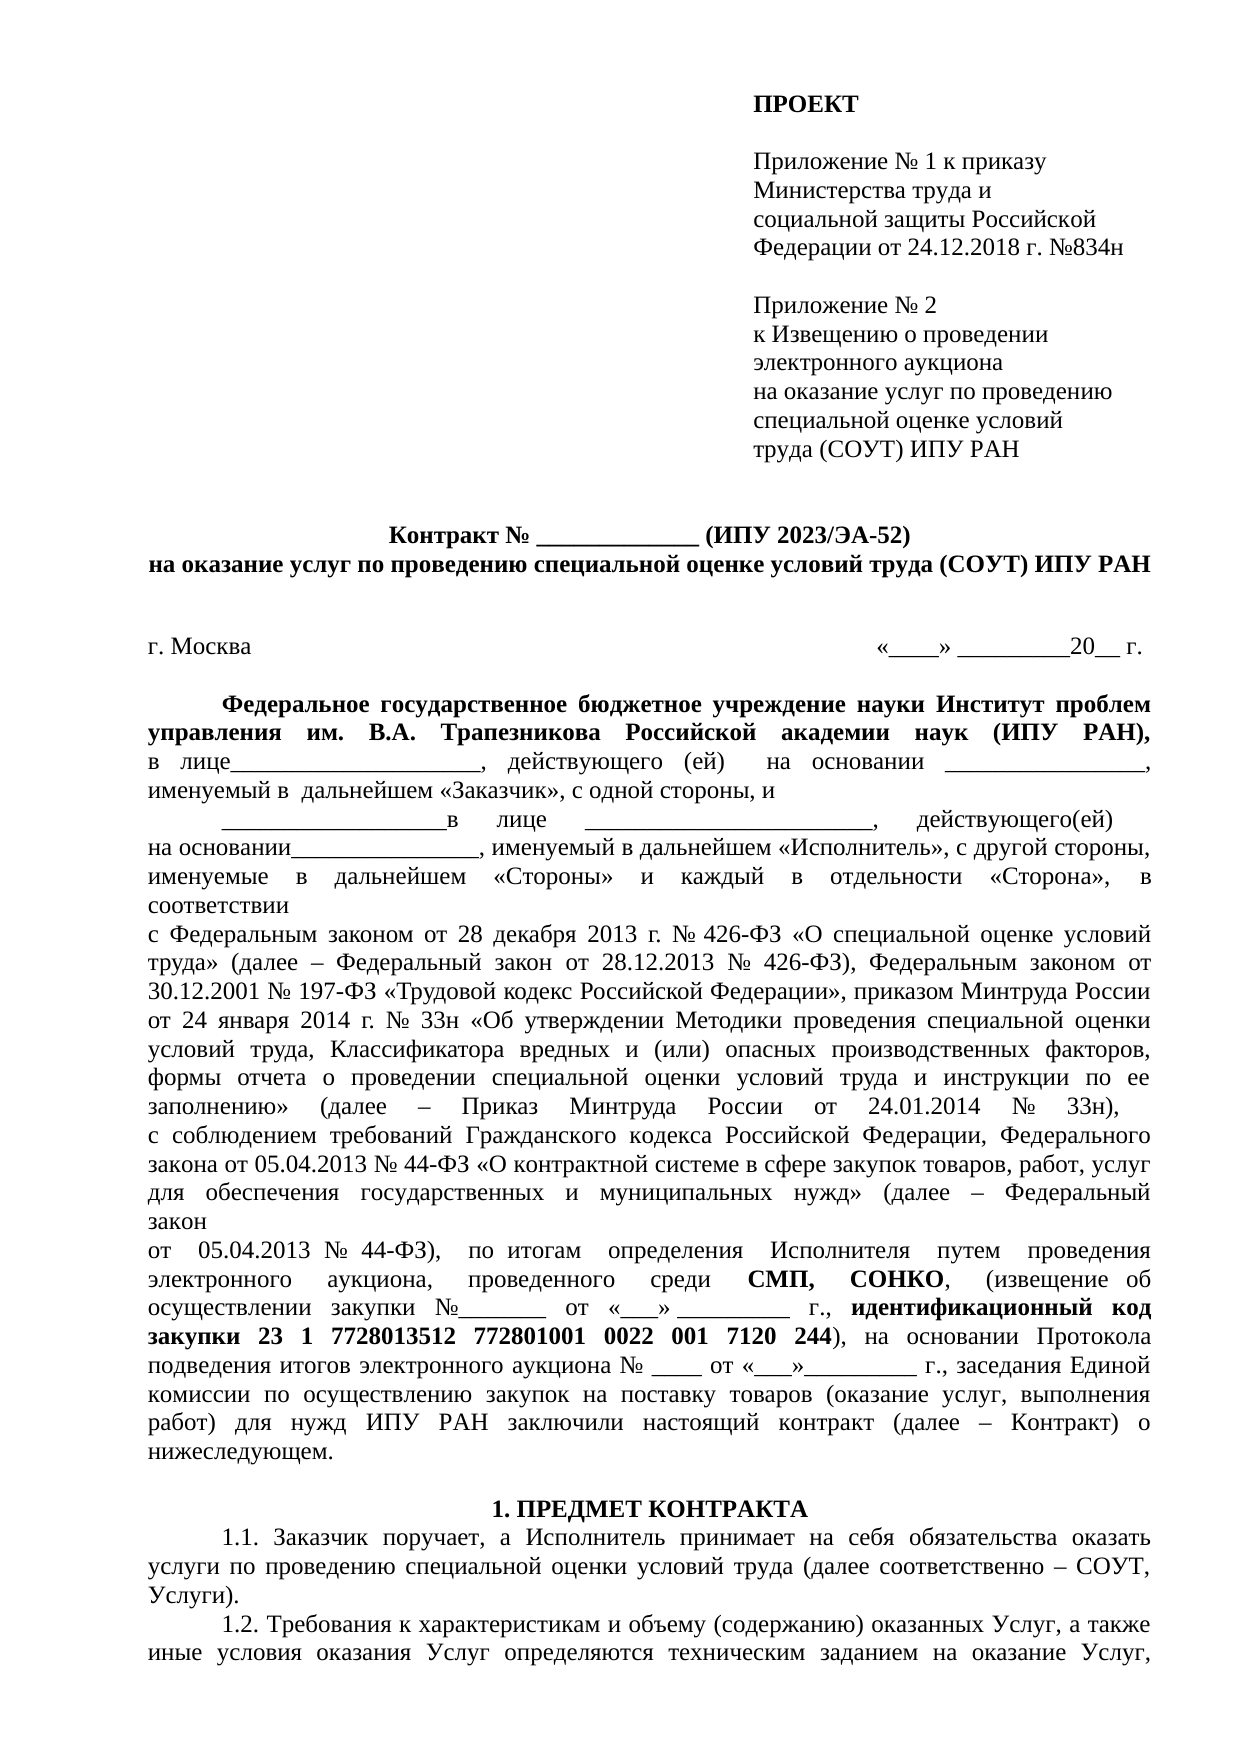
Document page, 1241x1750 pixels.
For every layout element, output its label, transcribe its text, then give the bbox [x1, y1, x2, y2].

text 1.1. Заказчик поручает, а Исполнитель принимает на себя обязательства оказать услуги по проведению специальной оценки условий труда (далее соответственно – СОУТ, Услуги). [148, 1522, 1152, 1609]
text к Извещению о проведении [148, 319, 1152, 347]
text специальной оценке условий [148, 405, 1152, 434]
text 1. ПРЕДМЕТ КОНТРАКТА [148, 1494, 1152, 1522]
text Приложение № 1 к приказу [148, 146, 1152, 175]
text г. Москва «____» _________20__ г. [148, 631, 1152, 660]
text Федеральное государственное бюджетное учреждение науки Институт проблем управления им. В.А. Трапезникова Российской академии наук (ИПУ РАН), в лице____________________, действующего (ей) на основании ________________, именуемый в дальнейшем «Заказчик», с одной стороны, и [148, 689, 1152, 804]
text Приложение № 2 [148, 290, 1152, 319]
text труда (СОУТ) ИПУ РАН [148, 434, 1152, 462]
text социальной защиты Российской [148, 204, 1152, 232]
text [148, 1609, 1152, 1666]
text Контракт № _____________ (ИПУ 2023/ЭА-52) [148, 520, 1152, 549]
text на оказание услуг по проведению специальной оценке условий труда (СОУТ) ИПУ РАН [148, 549, 1152, 577]
text на оказание услуг по проведению [148, 376, 1152, 405]
text Министерства труда и [148, 175, 1152, 204]
text электронного аукциона [148, 347, 1152, 376]
text __________________в лице _______________________, действующего(ей) на основании_______________, именуемый в дальнейшем «Исполнитель», с другой стороны, именуемые в дальнейшем «Стороны» и каждый в отдельности «Сторона», в соответствии с Федеральным законом от 28 декабря 2013 г. № 426-ФЗ «О специальной оценке условий труда» (далее – Федеральный закон от 28.12.2013 № 426-ФЗ), Федеральным законом от 30.12.2001 № 197-ФЗ «Трудовой кодекс Российской Федерации», приказом Минтруда России от 24 января 2014 г. № 33н «Об утверждении Методики проведения специальной оценки условий труда, Классификатора вредных и (или) опасных производственных факторов, формы отчета о проведении специальной оценки условий труда и инструкции по ее заполнению» (далее – Приказ Минтруда России от 24.01.2014 № 33н), с соблюдением требований Гражданского кодекса Российской Федерации, Федерального закона от 05.04.2013 № 44-ФЗ «О контрактной системе в сфере закупок товаров, работ, услуг для обеспечения государственных и муниципальных нужд» (далее – Федеральный закон от 05.04.2013 № 44-ФЗ), по итогам определения Исполнителя путем проведения электронного аукциона, проведенного среди СМП, СОНКО, (извещение об осуществлении закупки №_______ от «___» _________ г., идентификационный код закупки 23 1 7728013512 772801001 0022 001 7120 244), на основании Протокола подведения итогов электронного аукциона № ____ от «___»_________ г., заседания Единой комиссии по осуществлению закупок на поставку товаров (оказание услуг, выполнения работ) для нужд ИПУ РАН заключили настоящий контракт (далее – Контракт) о нижеследующем. [148, 804, 1152, 1465]
text ПРОЕКТ [148, 89, 1152, 117]
text Федерации от 24.12.2018 г. №834н [148, 232, 1152, 261]
